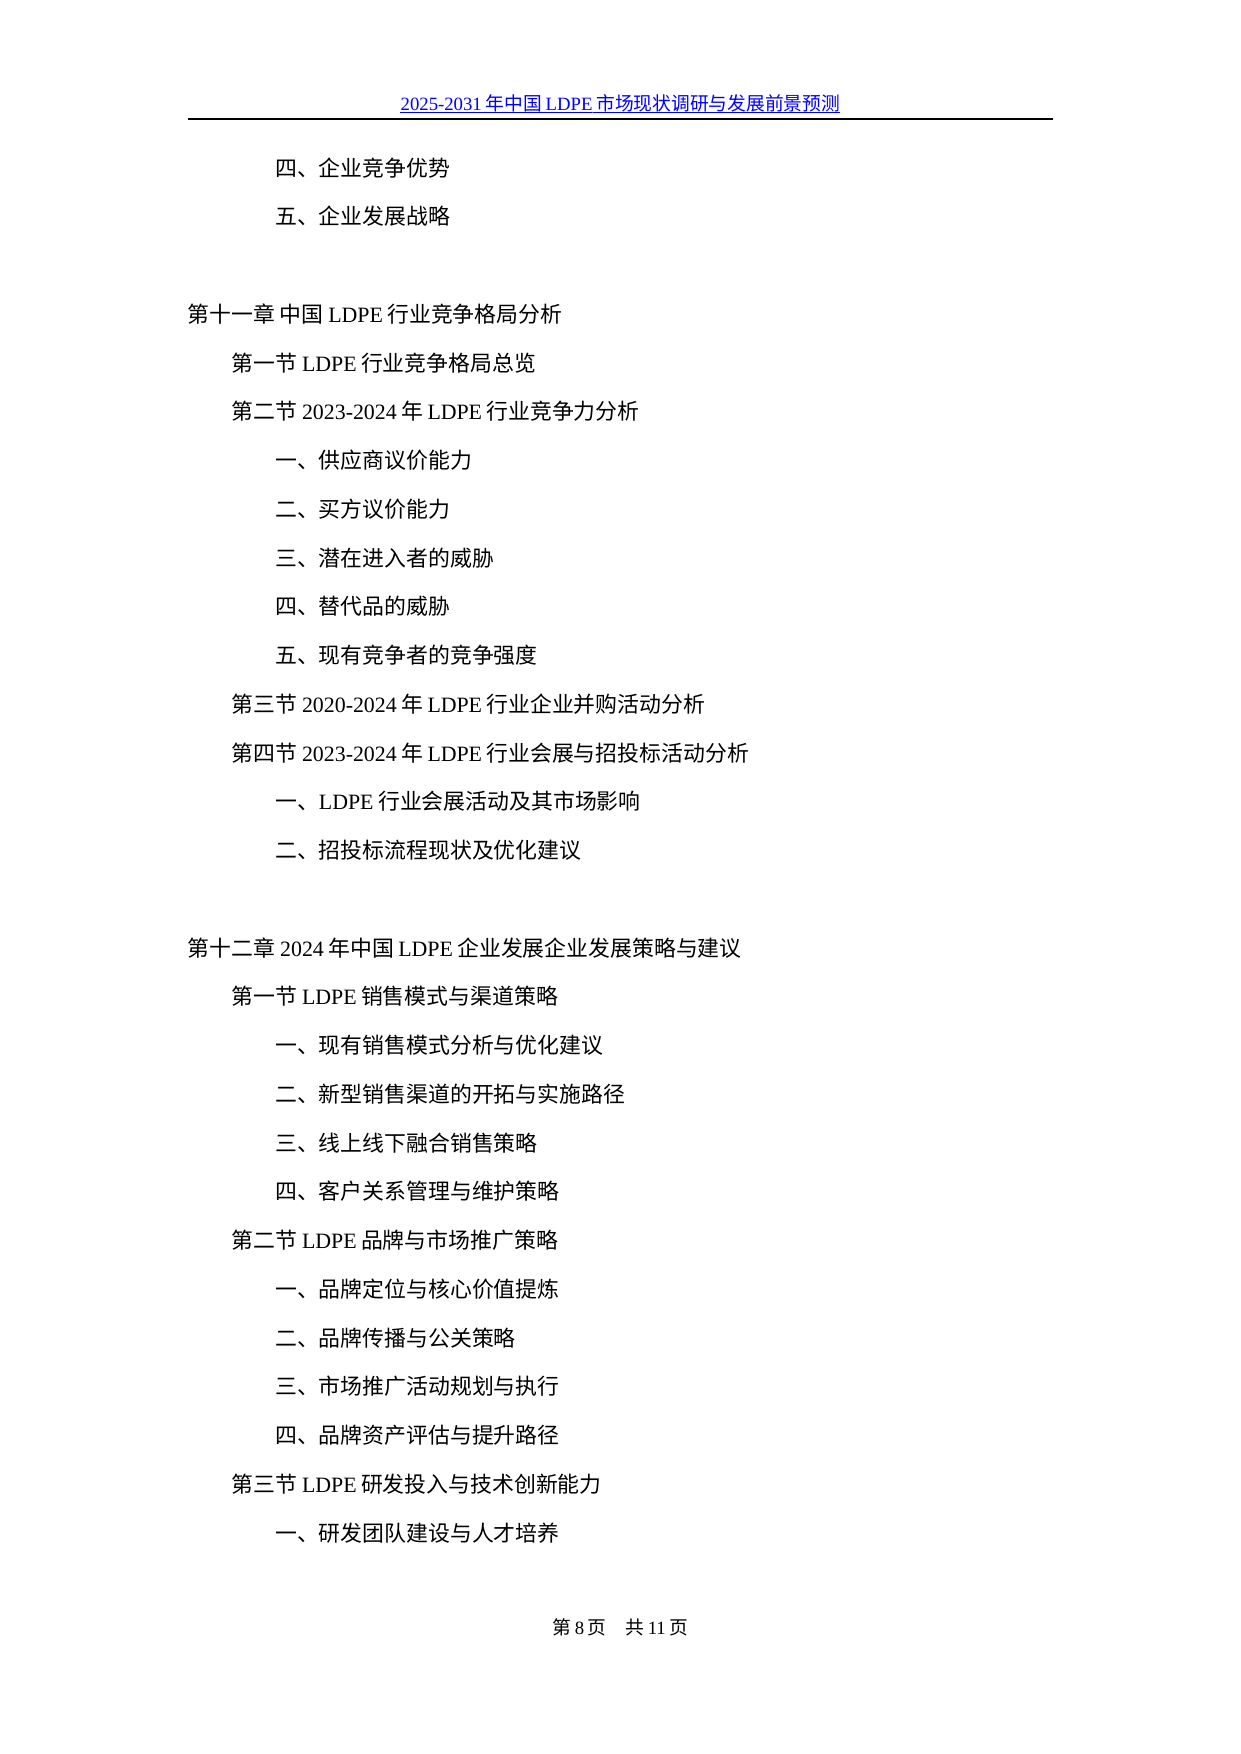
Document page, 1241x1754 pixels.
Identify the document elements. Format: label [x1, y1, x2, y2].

text [187, 150, 1053, 1548]
